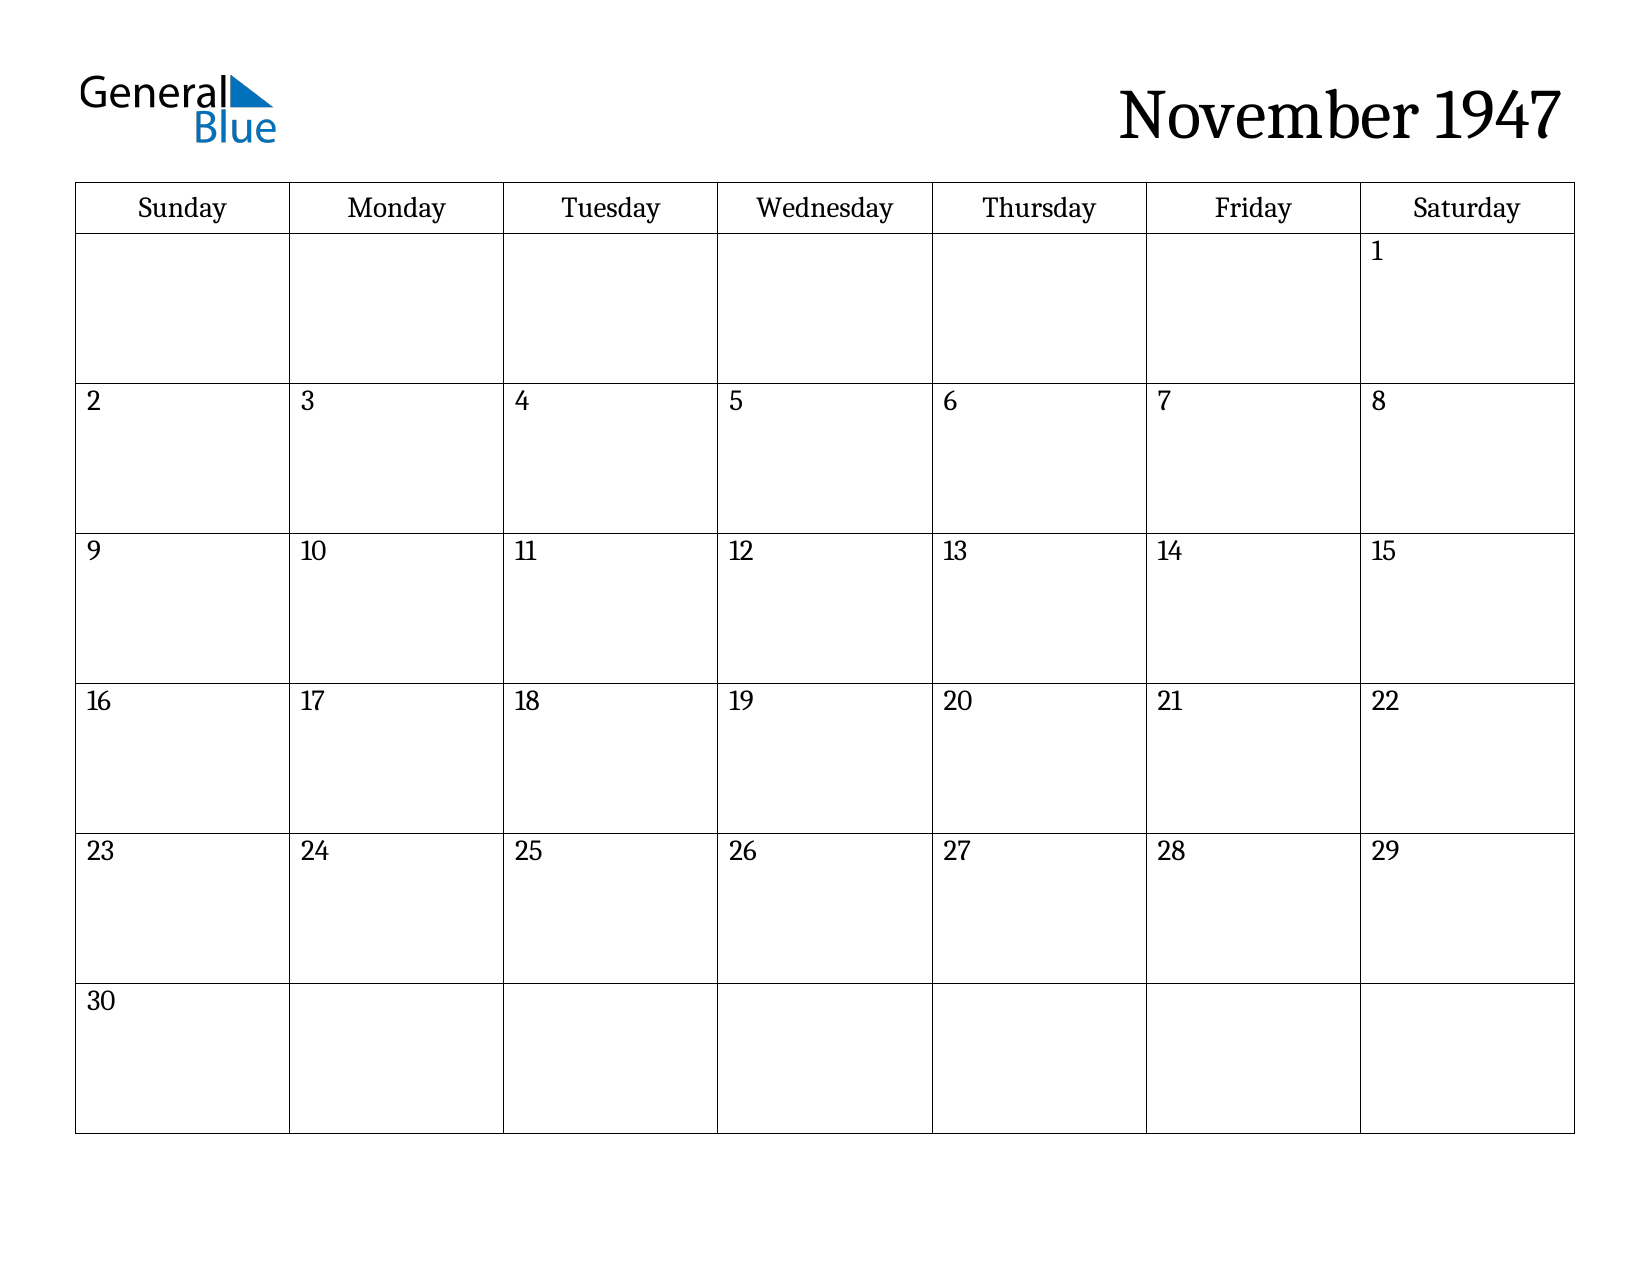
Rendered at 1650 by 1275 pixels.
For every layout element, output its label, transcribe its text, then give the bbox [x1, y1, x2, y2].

table_cell 3 [290, 384, 503, 417]
table_cell [76, 717, 289, 833]
table_cell 27 [933, 834, 1146, 867]
table_cell 1 [1361, 234, 1574, 267]
table_cell [933, 267, 1146, 383]
table_cell [504, 417, 717, 533]
table_cell Friday [1147, 183, 1360, 233]
table_cell 25 [504, 834, 717, 867]
table_cell [504, 868, 717, 983]
table_cell [290, 868, 503, 983]
table_cell [1361, 717, 1574, 833]
table_cell [290, 234, 503, 267]
table_cell [933, 567, 1146, 683]
table_cell [718, 868, 932, 983]
table_cell [933, 717, 1146, 833]
table_cell 21 [1147, 684, 1360, 717]
table_cell Tuesday [504, 183, 717, 233]
table_cell 8 [1361, 384, 1574, 417]
table_header [76, 75, 503, 182]
table_cell [1361, 1018, 1574, 1133]
table_cell 5 [718, 384, 932, 417]
table_cell [718, 717, 932, 833]
table_cell 29 [1361, 834, 1574, 867]
table_cell 28 [1147, 834, 1360, 867]
table_cell [1361, 868, 1574, 983]
table_cell [1147, 717, 1360, 833]
table_cell [718, 267, 932, 383]
table_cell 22 [1361, 684, 1574, 717]
table_cell [933, 417, 1146, 533]
table_cell 6 [933, 384, 1146, 417]
table_cell [1147, 868, 1360, 983]
table_cell [290, 984, 503, 1017]
table_cell [504, 717, 717, 833]
table_cell [290, 567, 503, 683]
table_cell 20 [933, 684, 1146, 717]
table_cell [504, 234, 717, 267]
table_header November 1947 [504, 75, 1574, 182]
table_cell [933, 868, 1146, 983]
table_cell [718, 417, 932, 533]
table_cell 24 [290, 834, 503, 867]
table_cell [718, 984, 932, 1017]
table_cell 30 [76, 984, 289, 1017]
table_cell 15 [1361, 534, 1574, 567]
table_cell [76, 267, 289, 383]
table_cell Saturday [1361, 183, 1574, 233]
table_cell [76, 234, 289, 267]
table_cell [1147, 267, 1360, 383]
table_cell Thursday [933, 183, 1146, 233]
table_cell Sunday [76, 183, 289, 233]
table_cell 26 [718, 834, 932, 867]
table_cell [504, 984, 717, 1017]
table_cell 12 [718, 534, 932, 567]
table_cell 23 [76, 834, 289, 867]
table_cell [290, 417, 503, 533]
table_cell [76, 868, 289, 983]
table_cell [76, 567, 289, 683]
table_cell [718, 234, 932, 267]
table_cell [290, 717, 503, 833]
table_cell [1147, 984, 1360, 1017]
table_cell 13 [933, 534, 1146, 567]
table_cell Wednesday [718, 183, 932, 233]
picture [80, 75, 276, 143]
table_cell [290, 267, 503, 383]
table_cell [1361, 267, 1574, 383]
table_cell [76, 1018, 289, 1133]
table_cell [1361, 417, 1574, 533]
table_cell 19 [718, 684, 932, 717]
table_cell [1147, 1018, 1360, 1133]
table_cell [504, 267, 717, 383]
table_cell [504, 567, 717, 683]
table_cell [933, 234, 1146, 267]
table_cell [1147, 417, 1360, 533]
table_cell [1361, 567, 1574, 683]
table_cell 11 [504, 534, 717, 567]
table_cell 7 [1147, 384, 1360, 417]
table_cell 14 [1147, 534, 1360, 567]
table_cell [933, 984, 1146, 1017]
table_cell [1147, 234, 1360, 267]
table_cell [290, 1018, 503, 1133]
table_cell [1361, 984, 1574, 1017]
table_cell [1147, 567, 1360, 683]
table_cell [718, 567, 932, 683]
table_cell [933, 1018, 1146, 1133]
table_cell [504, 1018, 717, 1133]
table_cell Monday [290, 183, 503, 233]
table_cell 18 [504, 684, 717, 717]
table_cell 17 [290, 684, 503, 717]
table_cell 10 [290, 534, 503, 567]
table_cell 9 [76, 534, 289, 567]
table_cell 4 [504, 384, 717, 417]
table_cell [76, 417, 289, 533]
table_cell [718, 1018, 932, 1133]
table_cell 2 [76, 384, 289, 417]
table_cell 16 [76, 684, 289, 717]
